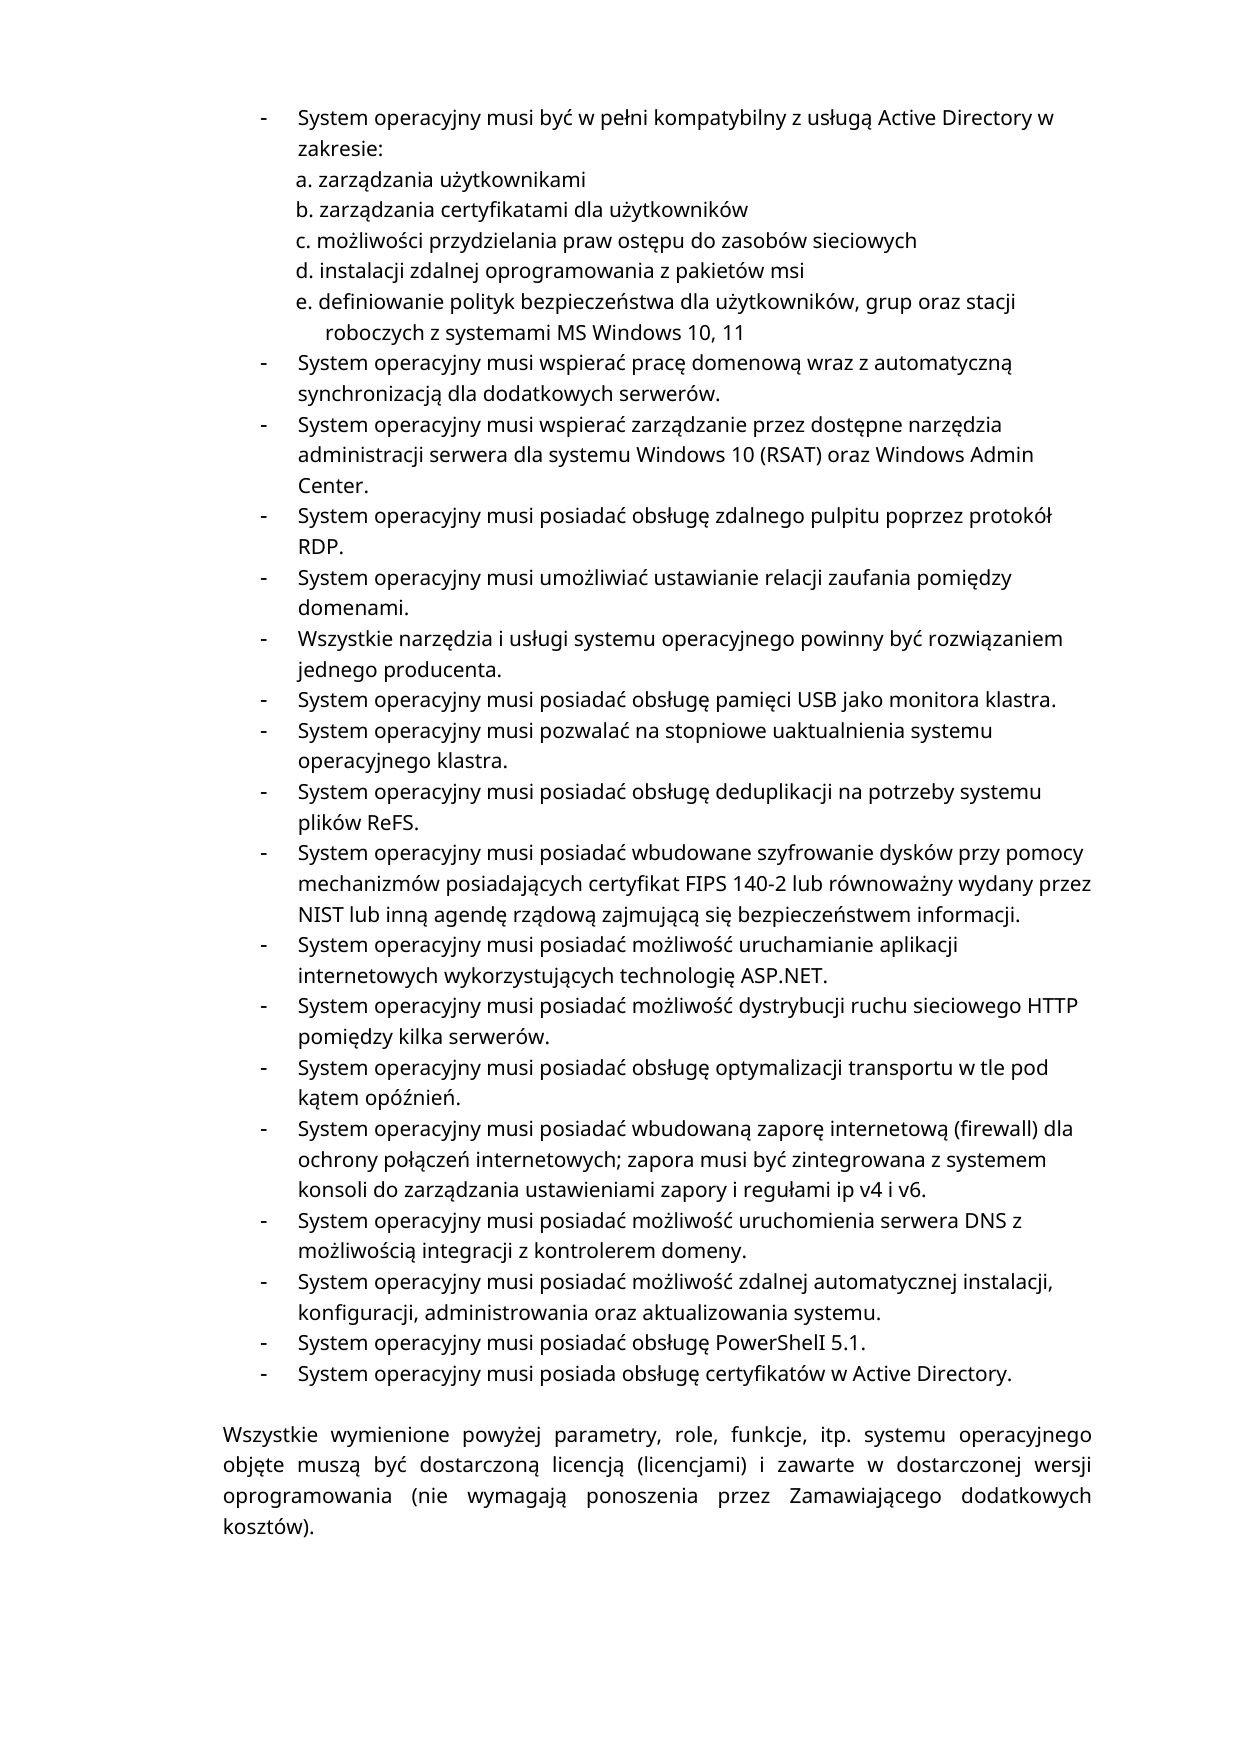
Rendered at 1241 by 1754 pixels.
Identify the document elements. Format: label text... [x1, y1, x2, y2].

list System operacyjny musi posiadać obsługę deduplikacji na potrzeby systemu plików ReFS. [260, 777, 1093, 836]
list System operacyjny musi posiadać obsługę pamięci USB jako monitora klastra. [260, 685, 1093, 714]
list System operacyjny musi posiadać możliwość uruchomienia serwera DNS z możliwością integracji z kontrolerem domeny. [260, 1206, 1093, 1265]
list b. zarządzania certyfikatami dla użytkowników [295, 195, 1093, 224]
list d. instalacji zdalnej oprogramowania z pakietów msi [295, 257, 1093, 285]
list System operacyjny musi posiadać wbudowaną zaporę internetową (firewall) dla ochrony połączeń internetowych; zapora musi być zintegrowana z systemem konsoli do zarządzania ustawieniami zapory i regułami ip v4 i v6. [260, 1114, 1093, 1204]
list System operacyjny musi posiada obsługę certyfikatów w Active Directory. [260, 1359, 1093, 1387]
list Wszystkie narzędzia i usługi systemu operacyjnego powinny być rozwiązaniem jednego producenta. [260, 624, 1093, 683]
list e. definiowanie polityk bezpieczeństwa dla użytkowników, grup oraz stacji roboczych z systemami MS Windows 10, 11 [295, 287, 1093, 346]
list a. zarządzania użytkownikami [295, 165, 1093, 193]
list c. możliwości przydzielania praw ostępu do zasobów sieciowych [295, 226, 1093, 254]
list System operacyjny musi wspierać zarządzanie przez dostępne narzędzia administracji serwera dla systemu Windows 10 (RSAT) oraz Windows Admin Center. [260, 410, 1093, 499]
list Wszystkie wymienione powyżej parametry, role, funkcje, itp. systemu operacyjnego objęte muszą być dostarczoną licencją (licencjami) i zawarte w dostarczonej wersji oprogramowania (nie wymagają ponoszenia przez Zamawiającego dodatkowych kosztów). [223, 1420, 1093, 1540]
list System operacyjny musi posiadać możliwość dystrybucji ruchu sieciowego HTTP pomiędzy kilka serwerów. [260, 992, 1093, 1051]
list System operacyjny musi posiadać obsługę zdalnego pulpitu poprzez protokół RDP. [260, 502, 1093, 561]
list System operacyjny musi posiadać obsługę PowerShelI 5.1. [260, 1328, 1093, 1357]
list System operacyjny musi posiadać możliwość uruchamianie aplikacji internetowych wykorzystujących technologię ASP.NET. [260, 930, 1093, 989]
list System operacyjny musi być w pełni kompatybilny z usługą Active Directory w zakresie: [260, 103, 1093, 162]
list System operacyjny musi posiadać możliwość zdalnej automatycznej instalacji, konfiguracji, administrowania oraz aktualizowania systemu. [260, 1267, 1093, 1326]
list System operacyjny musi wspierać pracę domenową wraz z automatyczną synchronizacją dla dodatkowych serwerów. [260, 348, 1093, 407]
list System operacyjny musi pozwalać na stopniowe uaktualnienia systemu operacyjnego klastra. [260, 716, 1093, 775]
list System operacyjny musi umożliwiać ustawianie relacji zaufania pomiędzy domenami. [260, 563, 1093, 622]
list System operacyjny musi posiadać obsługę optymalizacji transportu w tle pod kątem opóźnień. [260, 1053, 1093, 1112]
list System operacyjny musi posiadać wbudowane szyfrowanie dysków przy pomocy mechanizmów posiadających certyfikat FIPS 140-2 lub równoważny wydany przez NIST lub inną agendę rządową zajmującą się bezpieczeństwem informacji. [260, 838, 1093, 928]
